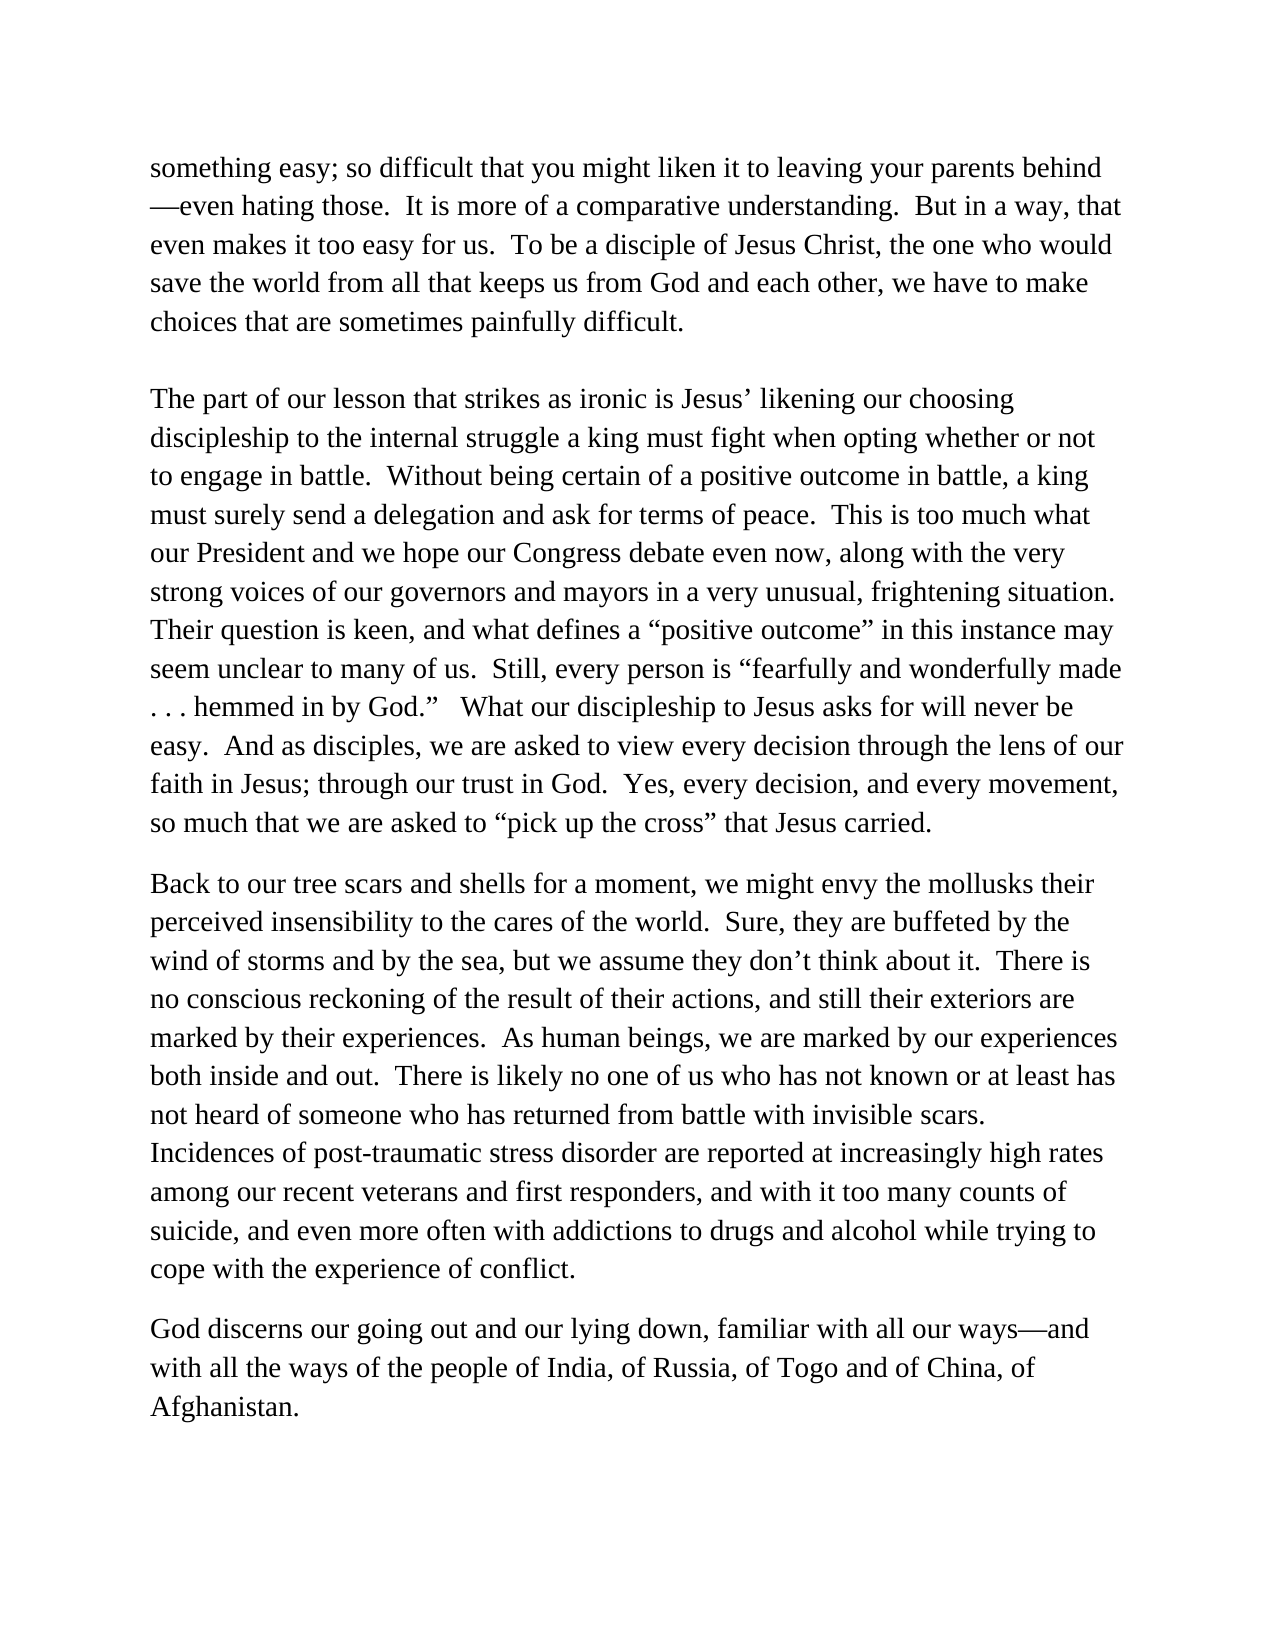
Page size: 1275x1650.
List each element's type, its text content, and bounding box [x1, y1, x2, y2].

text The part of our lesson that strikes as ironic is Jesus’ likening our choosing discipleship to the internal struggle a king must fight when opting whether or not to engage in battle. Without being certain of a positive outcome in battle, a king must surely send a delegation and ask for terms of peace. This is too much what our President and we hope our Congress debate even now, along with the very strong voices of our governors and mayors in a very unusual, frightening situation. Their question is keen, and what defines a “positive outcome” in this instance may seem unclear to many of us. Still, every person is “fearfully and wonderfully made . . . hemmed in by God.” What our discipleship to Jesus asks for will never be easy. And as disciples, we are asked to view every decision through the lens of our faith in Jesus; through our trust in God. Yes, every decision, and every movement, so much that we are asked to “pick up the cross” that Jesus carried. [150, 381, 1125, 839]
text Back to our tree scars and shells for a moment, we might envy the mollusks their perceived insensibility to the cares of the world. Sure, they are buffeted by the wind of storms and by the sea, but we assume they don’t think about it. There is no conscious reckoning of the result of their actions, and still their exteriors are marked by their experiences. As human beings, we are marked by our experiences both inside and out. There is likely no one of us who has not known or at least has not heard of someone who has returned from battle with invisible scars. Incidences of post-traumatic stress disorder are reported at increasingly high rates among our recent veterans and first responders, and with it too many counts of suicide, and even more often with addictions to drugs and alcohol while trying to cope with the experience of conflict. [150, 866, 1125, 1285]
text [150, 150, 1125, 338]
text God discerns our going out and our lying down, familiar with all our ways—and with all the ways of the people of India, of Russia, of Togo and of China, of Afghanistan. [150, 1312, 1125, 1422]
